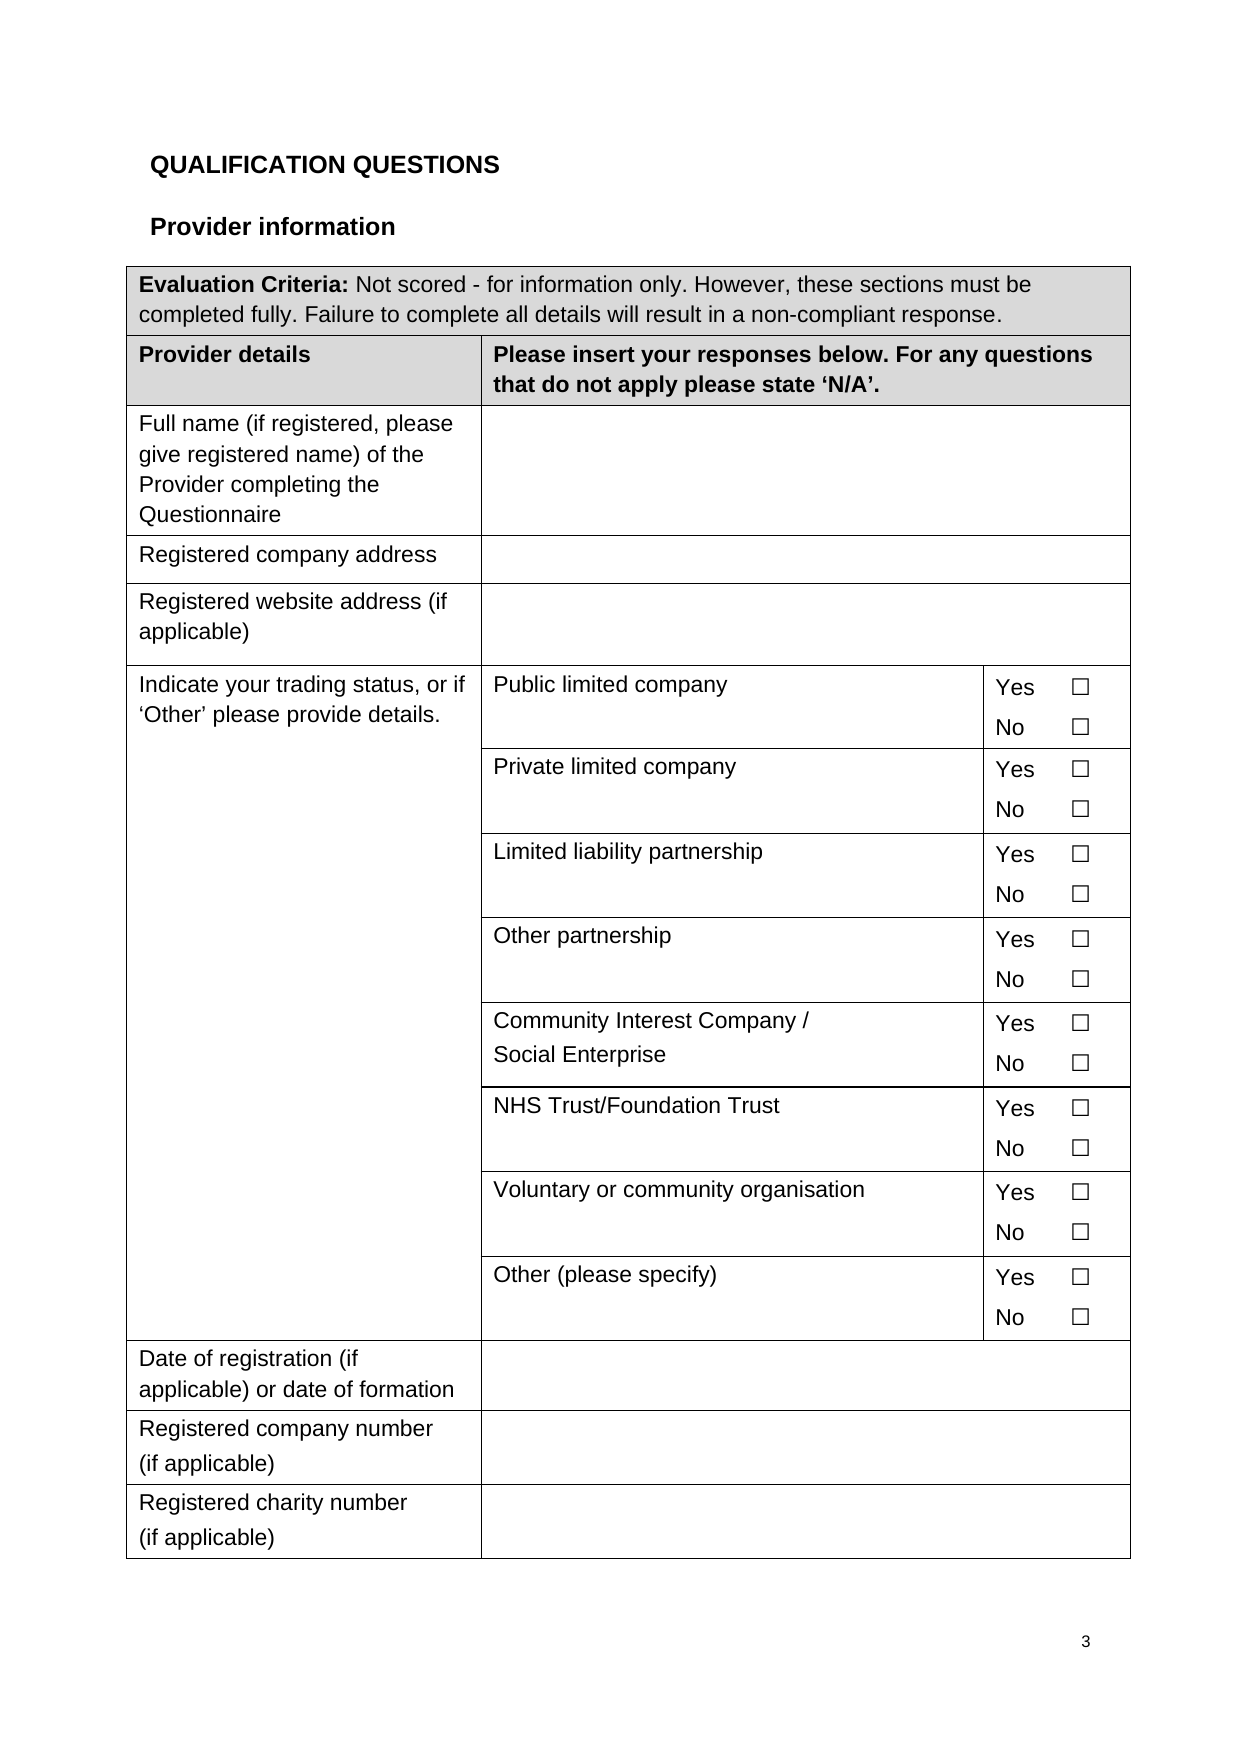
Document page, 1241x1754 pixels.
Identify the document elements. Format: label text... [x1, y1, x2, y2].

table_cell Voluntary or community organisation [482, 1172, 983, 1256]
table_cell NHS Trust/Foundation Trust [482, 1088, 983, 1171]
table_cell Private limited company [482, 749, 983, 833]
table_cell Registered charity number (if applicable) [127, 1485, 481, 1558]
table_cell Yes No [984, 1172, 1130, 1256]
table_cell Community Interest Company / Social Enterprise [482, 1003, 983, 1086]
table_cell [482, 584, 1130, 665]
table_cell Other (please specify) [482, 1257, 983, 1340]
table_cell Indicate your trading status, or if ‘Other’ please provide details. [127, 666, 481, 1340]
table_cell Yes No [984, 749, 1130, 833]
table_cell Yes No [984, 1257, 1130, 1340]
table_cell Registered company address [127, 536, 481, 583]
table_cell Yes No [984, 1003, 1130, 1086]
table_cell Yes No [984, 666, 1130, 748]
text Provider information [150, 212, 1090, 241]
table_cell Full name (if registered, please give registered name) of the Provider completing the Questionnaire [127, 406, 481, 535]
text QUALIFICATION QUESTIONS [150, 150, 1090, 179]
table_cell Yes No [984, 834, 1130, 917]
table_cell Registered website address (if applicable) [127, 584, 481, 665]
table_cell Provider details [127, 336, 481, 405]
table_cell [482, 1341, 1130, 1410]
table_cell Public limited company [482, 666, 983, 748]
table_cell Registered company number (if applicable) [127, 1411, 481, 1484]
table_cell Yes No [984, 918, 1130, 1002]
table_cell [482, 1485, 1130, 1558]
table_cell Date of registration (if applicable) or date of formation [127, 1341, 481, 1410]
table_cell Limited liability partnership [482, 834, 983, 917]
table_cell [482, 406, 1130, 535]
table_header Evaluation Criteria: Not scored - for information only. However, these sections must be completed fully. Failure to complete all details will result in a non-compliant response. [127, 267, 1130, 335]
table_cell Yes No [984, 1088, 1130, 1171]
table_cell [482, 1411, 1130, 1484]
table_cell Other partnership [482, 918, 983, 1002]
table_cell [482, 536, 1130, 583]
table_cell Please insert your responses below. For any questions that do not apply please state ‘N/A’. [482, 336, 1130, 405]
